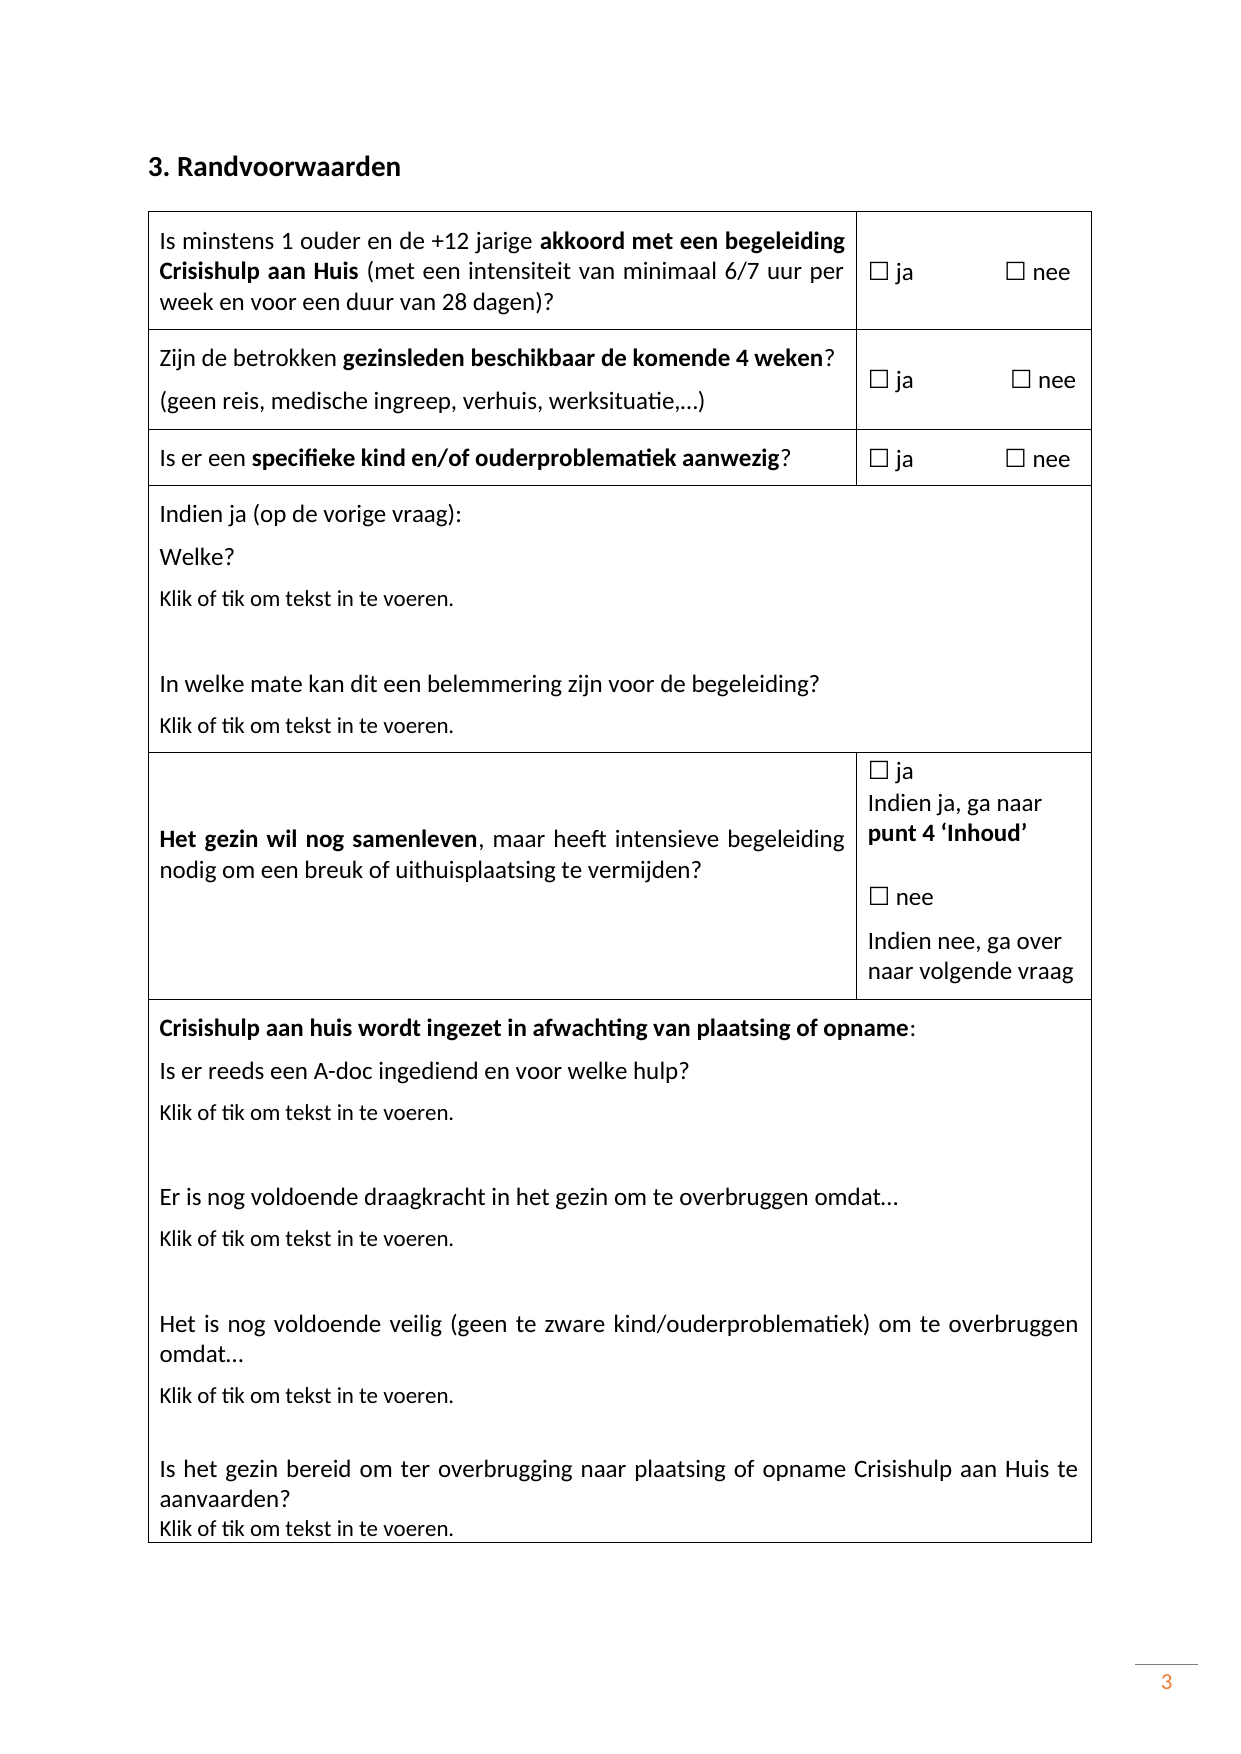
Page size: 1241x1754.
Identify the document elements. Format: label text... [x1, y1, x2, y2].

table_cell ja nee [857, 330, 1091, 428]
table_cell Het gezin wil nog samenleven, maar heeft intensieve begeleiding nodig om een breuk of uithuisplaatsing te vermijden? [149, 753, 856, 998]
table_cell ja nee [857, 430, 1091, 485]
table_cell Is er een specifieke kind en/of ouderproblematiek aanwezig? [149, 430, 856, 485]
table_header Is minstens 1 ouder en de +12 jarige akkoord met een begeleiding Crisishulp aan Huis (met een intensiteit van minimaal 6/7 uur per week en voor een duur van 28 dagen)? [149, 212, 856, 329]
table_header ja nee [857, 212, 1091, 329]
text 3. Randvoorwaarden [148, 148, 1093, 183]
table_cell Zijn de betrokken gezinsleden beschikbaar de komende 4 weken? (geen reis, medische ingreep, verhuis, werksituatie,…) [149, 330, 856, 428]
table_cell Crisishulp aan huis wordt ingezet in afwachting van plaatsing of opname: Is er reeds een A-doc ingediend en voor welke hulp? Er is nog voldoende draagkracht in het gezin om te overbruggen omdat… Het is nog voldoende veilig (geen te zware kind/ouderproblematiek) om te overbruggen omdat… Is het gezin bereid om ter overbrugging naar plaatsing of opname Crisishulp aan Huis te aanvaarden? [149, 1000, 1091, 1542]
table_cell ja Indien ja, ga naar punt 4 ‘Inhoud’ nee Indien nee, ga over naar volgende vraag [857, 753, 1091, 998]
table_cell Indien ja (op de vorige vraag): Welke? In welke mate kan dit een belemmering zijn voor de begeleiding? [149, 486, 1091, 752]
